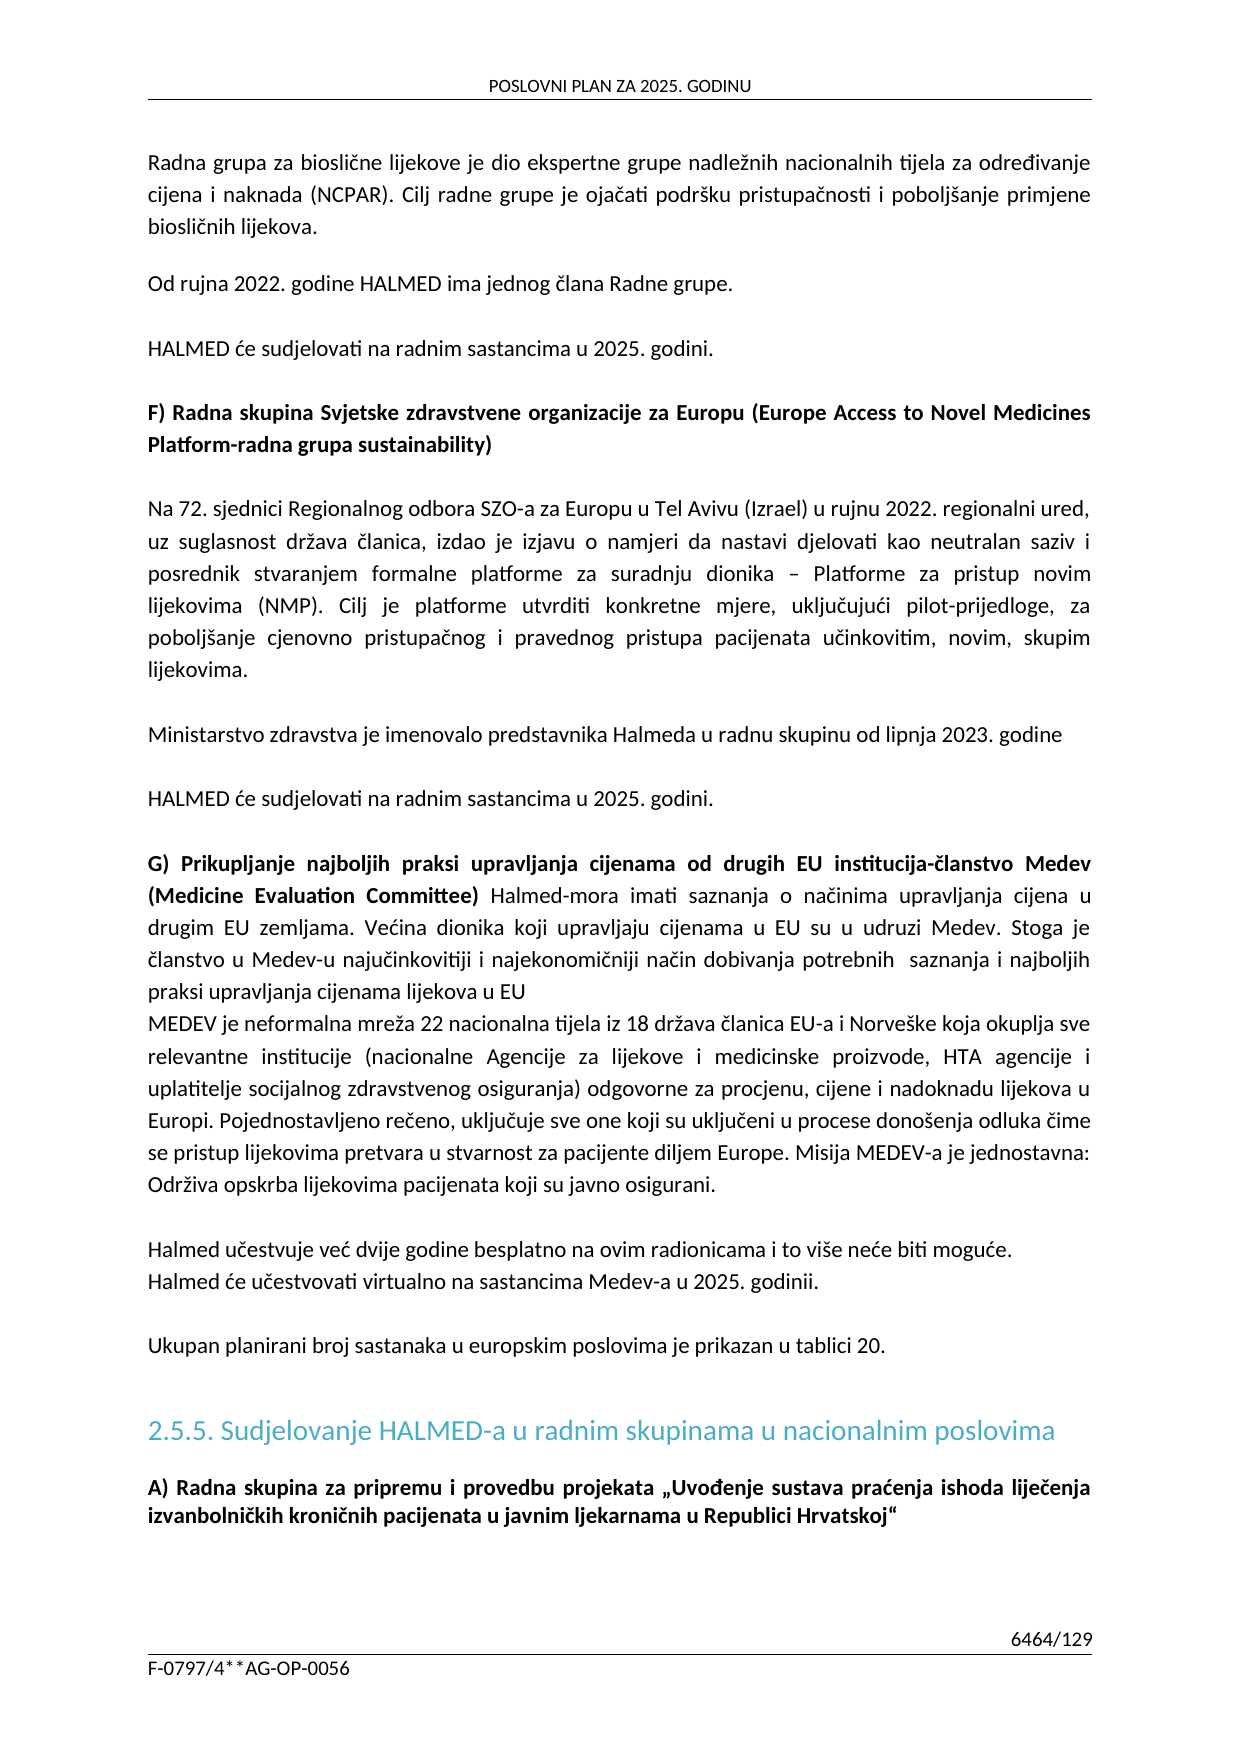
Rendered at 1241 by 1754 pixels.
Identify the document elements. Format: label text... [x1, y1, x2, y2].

text Na 72. sjednici Regionalnog odbora SZO-a za Europu u Tel Avivu (Izrael) u rujnu 2022. regionalni ured, uz suglasnost država članica, izdao je izjavu o namjeri da nastavi djelovati kao neutralan saziv i posrednik stvaranjem formalne platforme za suradnju dionika – Platforme za pristup novim lijekovima (NMP). Cilj je platforme utvrditi konkretne mjere, uključujući pilot-prijedloge, za poboljšanje cjenovno pristupačnog i pravednog pristupa pacijenata učinkovitim, novim, skupim lijekovima. [148, 494, 1092, 683]
text HALMED će sudjelovati na radnim sastancima u 2025. godini. [148, 334, 1092, 362]
text MEDEV je neformalna mreža 22 nacionalna tijela iz 18 država članica EU-a i Norveške koja okuplja sve relevantne institucije (nacionalne Agencije za lijekove i medicinske proizvode, HTA agencije i uplatitelje socijalnog zdravstvenog osiguranja) odgovorne za procjenu, cijene i nadoknadu lijekova u Europi. Pojednostavljeno rečeno, uključuje sve one koji su uključeni u procese donošenja odluka čime se pristup lijekovima pretvara u stvarnost za pacijente diljem Europe. Misija MEDEV-a je jednostavna: Održiva opskrba lijekovima pacijenata koji su javno osigurani. [148, 1009, 1092, 1198]
text Radna grupa za bioslične lijekove je dio ekspertne grupe nadležnih nacionalnih tijela za određivanje cijena i naknada (NCPAR). Cilj radne grupe je ojačati podršku pristupačnosti i poboljšanje primjene biosličnih lijekova. [148, 148, 1092, 240]
text HALMED će sudjelovati na radnim sastancima u 2025. godini. [148, 784, 1092, 812]
text Ministarstvo zdravstva je imenovalo predstavnika Halmeda u radnu skupinu od lipnja 2023. godine [148, 720, 1092, 748]
text Halmed će učestvovati virtualno na sastancima Medev-a u 2025. godinii. [148, 1267, 1092, 1295]
text Ukupan planirani broj sastanaka u europskim poslovima je prikazan u tablici 20. [148, 1331, 1092, 1359]
text F) Radna skupina Svjetske zdravstvene organizacije za Europu (Europe Access to Novel Medicines Platform-radna grupa sustainability) [148, 398, 1092, 458]
subtitle A) Radna skupina za pripremu i provedbu projekata „Uvođenje sustava praćenja ishoda liječenja izvanbolničkih kroničnih pacijenata u javnim ljekarnama u Republici Hrvatskoj“ [148, 1473, 1092, 1529]
subtitle 2.5.5. Sudjelovanje HALMED-a u radnim skupinama u nacionalnim poslovima [148, 1412, 1092, 1448]
text Halmed učestvuje već dvije godine besplatno na ovim radionicama i to više neće biti moguće. [148, 1235, 1092, 1263]
text G) Prikupljanje najboljih praksi upravljanja cijenama od drugih EU institucija-članstvo Medev (Medicine Evaluation Committee) Halmed-mora imati saznanja o načinima upravljanja cijena u drugim EU zemljama. Većina dionika koji upravljaju cijenama u EU su u udruzi Medev. Stoga je članstvo u Medev-u najučinkovitiji i najekonomičniji način dobivanja potrebnih saznanja i najboljih praksi upravljanja cijenama lijekova u EU [148, 849, 1092, 1005]
text Od rujna 2022. godine HALMED ima jednog člana Radne grupe. [148, 269, 1092, 297]
